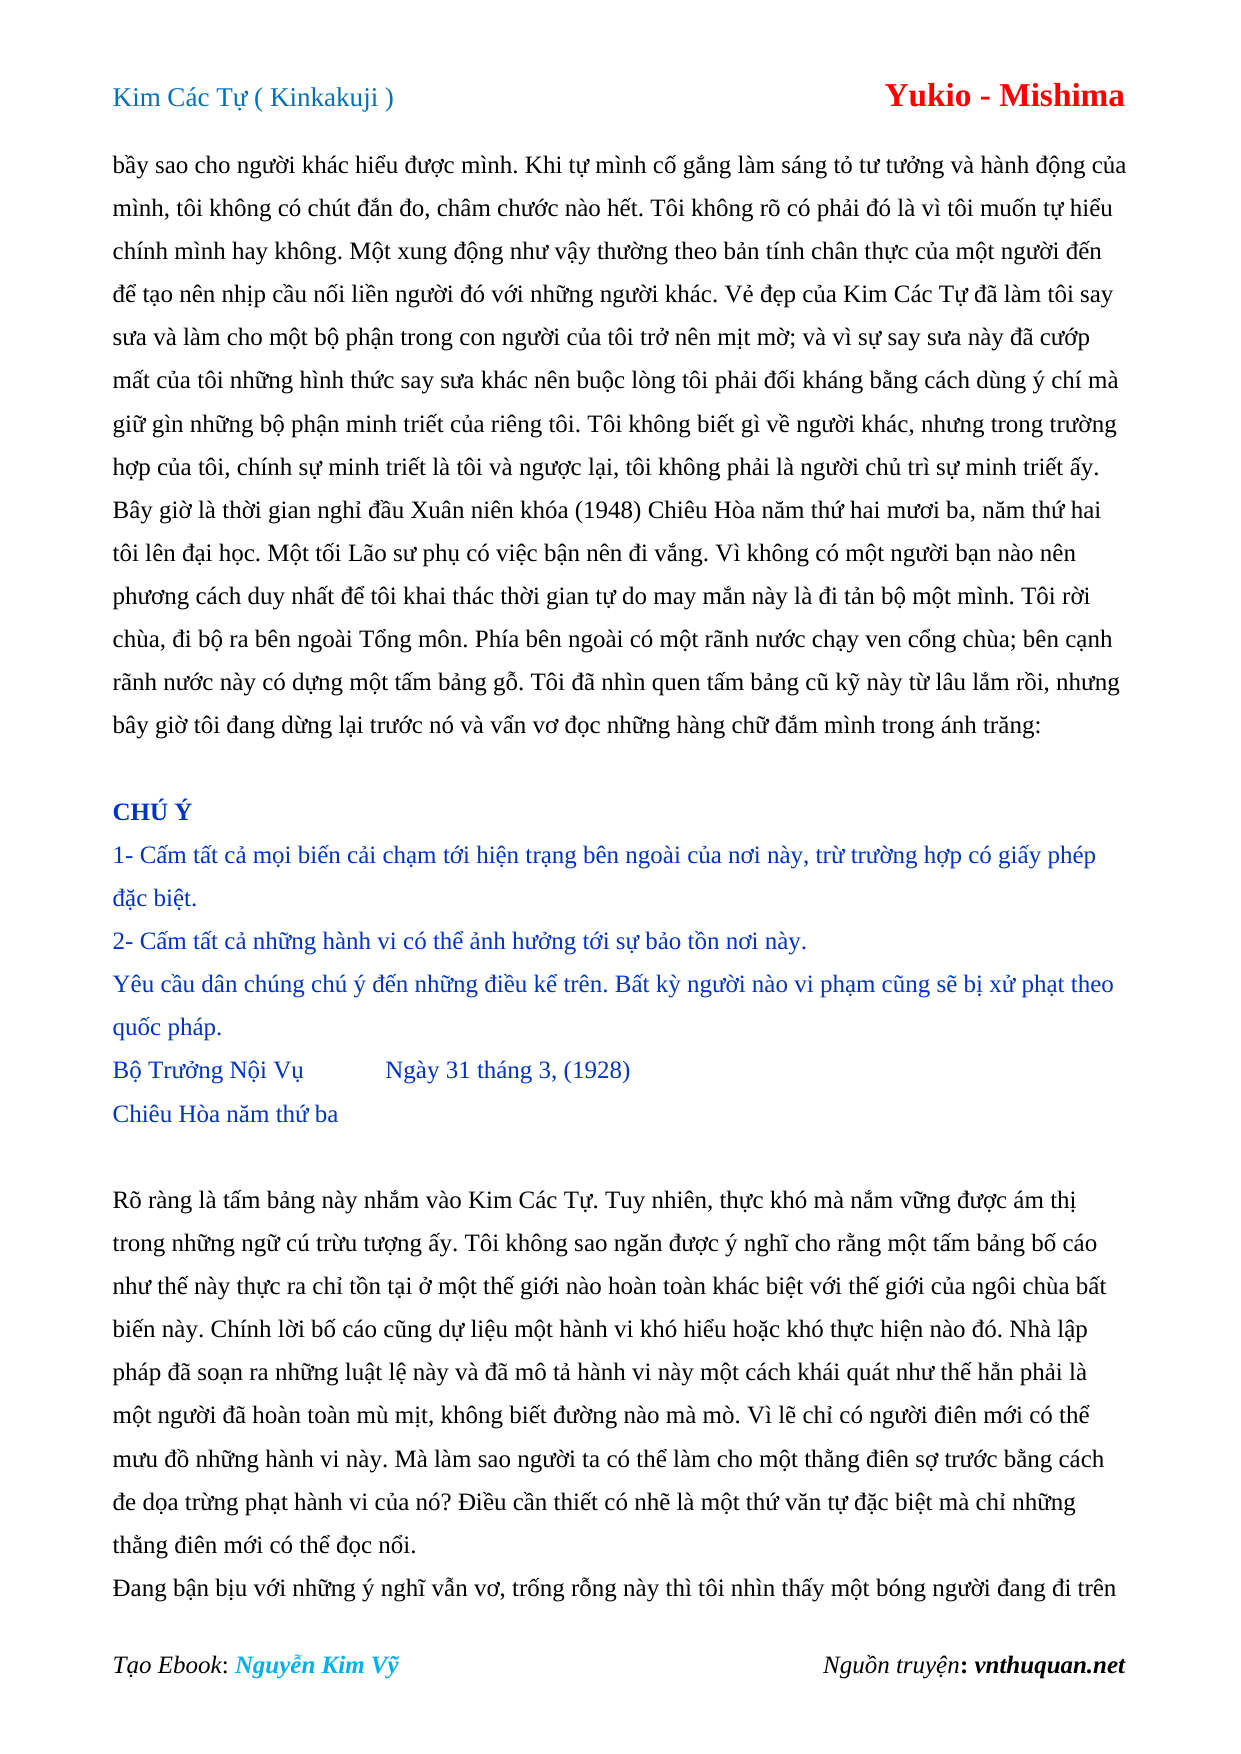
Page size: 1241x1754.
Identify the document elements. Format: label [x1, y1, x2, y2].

text [112, 150, 1128, 782]
text [112, 797, 1128, 1602]
